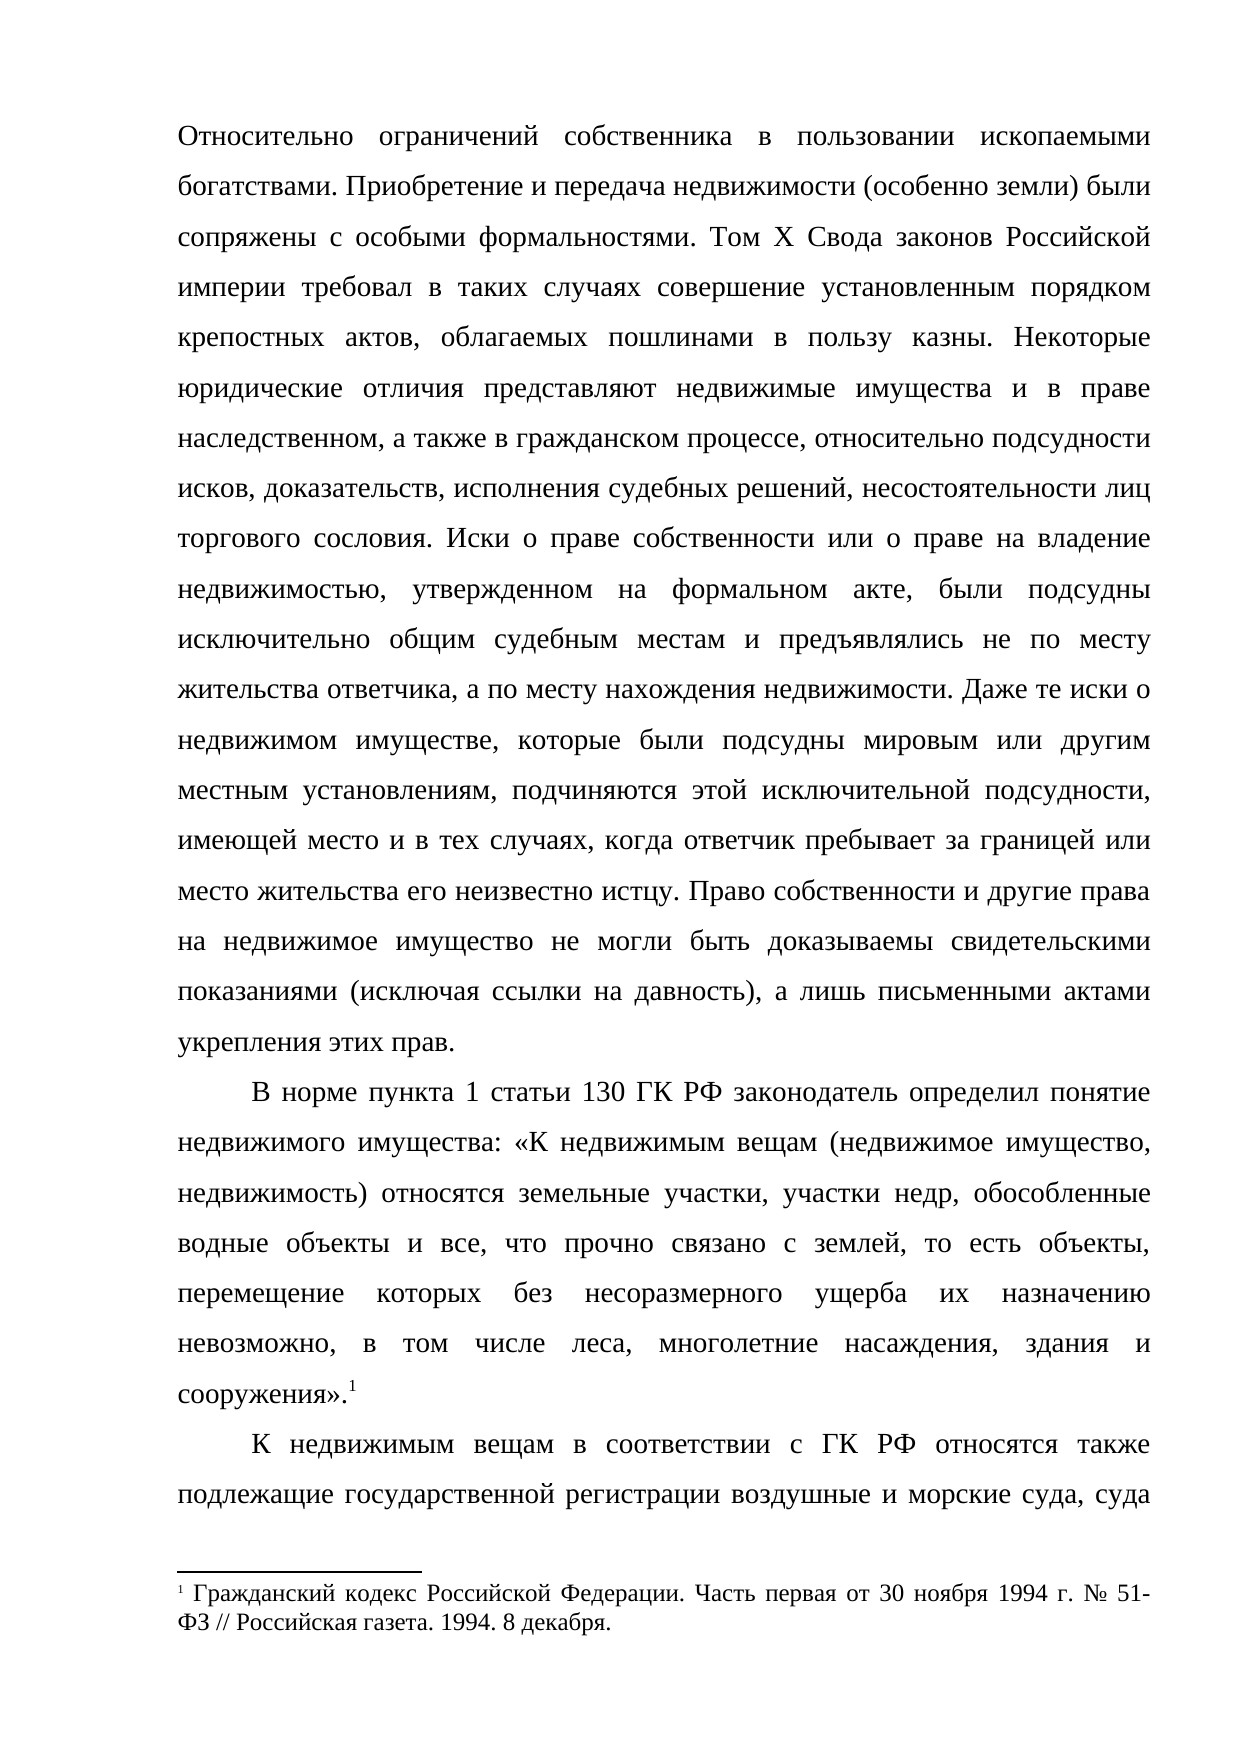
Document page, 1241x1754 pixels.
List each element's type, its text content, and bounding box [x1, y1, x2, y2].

text В норме пункта 1 статьи 130 ГК РФ законодатель определил понятие недвижимого имущества: «К недвижимым вещам (недвижимое имущество, недвижимость) относятся земельные участки, участки недр, обособленные водные объекты и все, что прочно связано с землей, то есть объекты, перемещение которых без несоразмерного ущерба их назначению невозможно, в том числе леса, многолетние насаждения, здания и сооружения». [177, 1074, 1152, 1409]
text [177, 1426, 1152, 1510]
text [177, 118, 1152, 1057]
